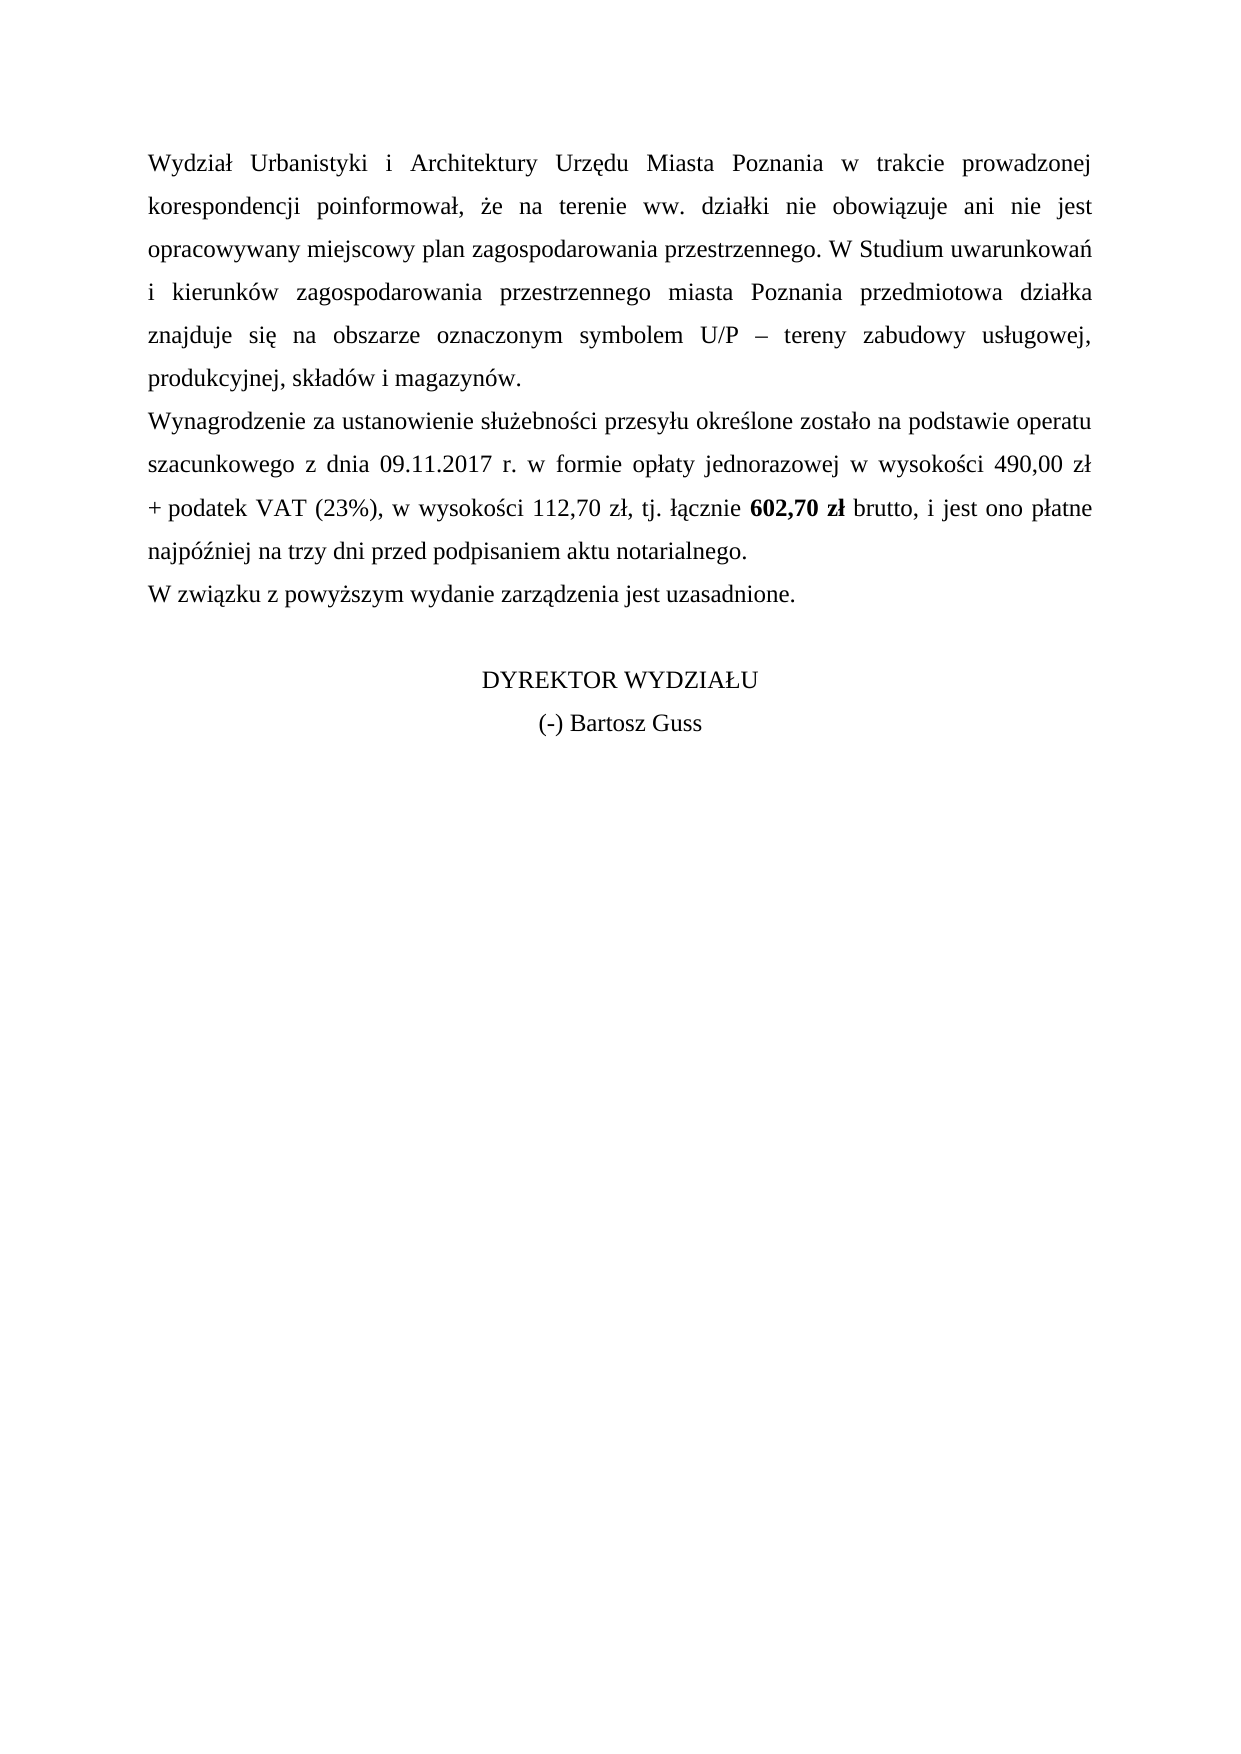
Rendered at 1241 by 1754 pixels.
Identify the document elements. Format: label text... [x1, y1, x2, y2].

text (-) Bartosz Guss [148, 708, 1093, 737]
text DYREKTOR WYDZIAŁU [148, 665, 1093, 694]
text Wynagrodzenie za ustanowienie służebności przesyłu określone zostało na podstawie operatu szacunkowego z dnia 09.11.2017 r. w formie opłaty jednorazowej w wysokości 490,00 zł + podatek VAT (23%), w wysokości 112,70 zł, tj. łącznie 602,70 zł brutto, i jest ono płatne najpóźniej na trzy dni przed podpisaniem aktu notarialnego. [148, 406, 1093, 564]
text Wydział Urbanistyki i Architektury Urzędu Miasta Poznania w trakcie prowadzonej korespondencji poinformował, że na terenie ww. działki nie obowiązuje ani nie jest opracowywany miejscowy plan zagospodarowania przestrzennego. W Studium uwarunkowań i kierunków zagospodarowania przestrzennego miasta Poznania przedmiotowa działka znajduje się na obszarze oznaczonym symbolem U/P – tereny zabudowy usługowej, produkcyjnej, składów i magazynów. [148, 148, 1093, 392]
text W związku z powyższym wydanie zarządzenia jest uzasadnione. [148, 579, 1093, 608]
